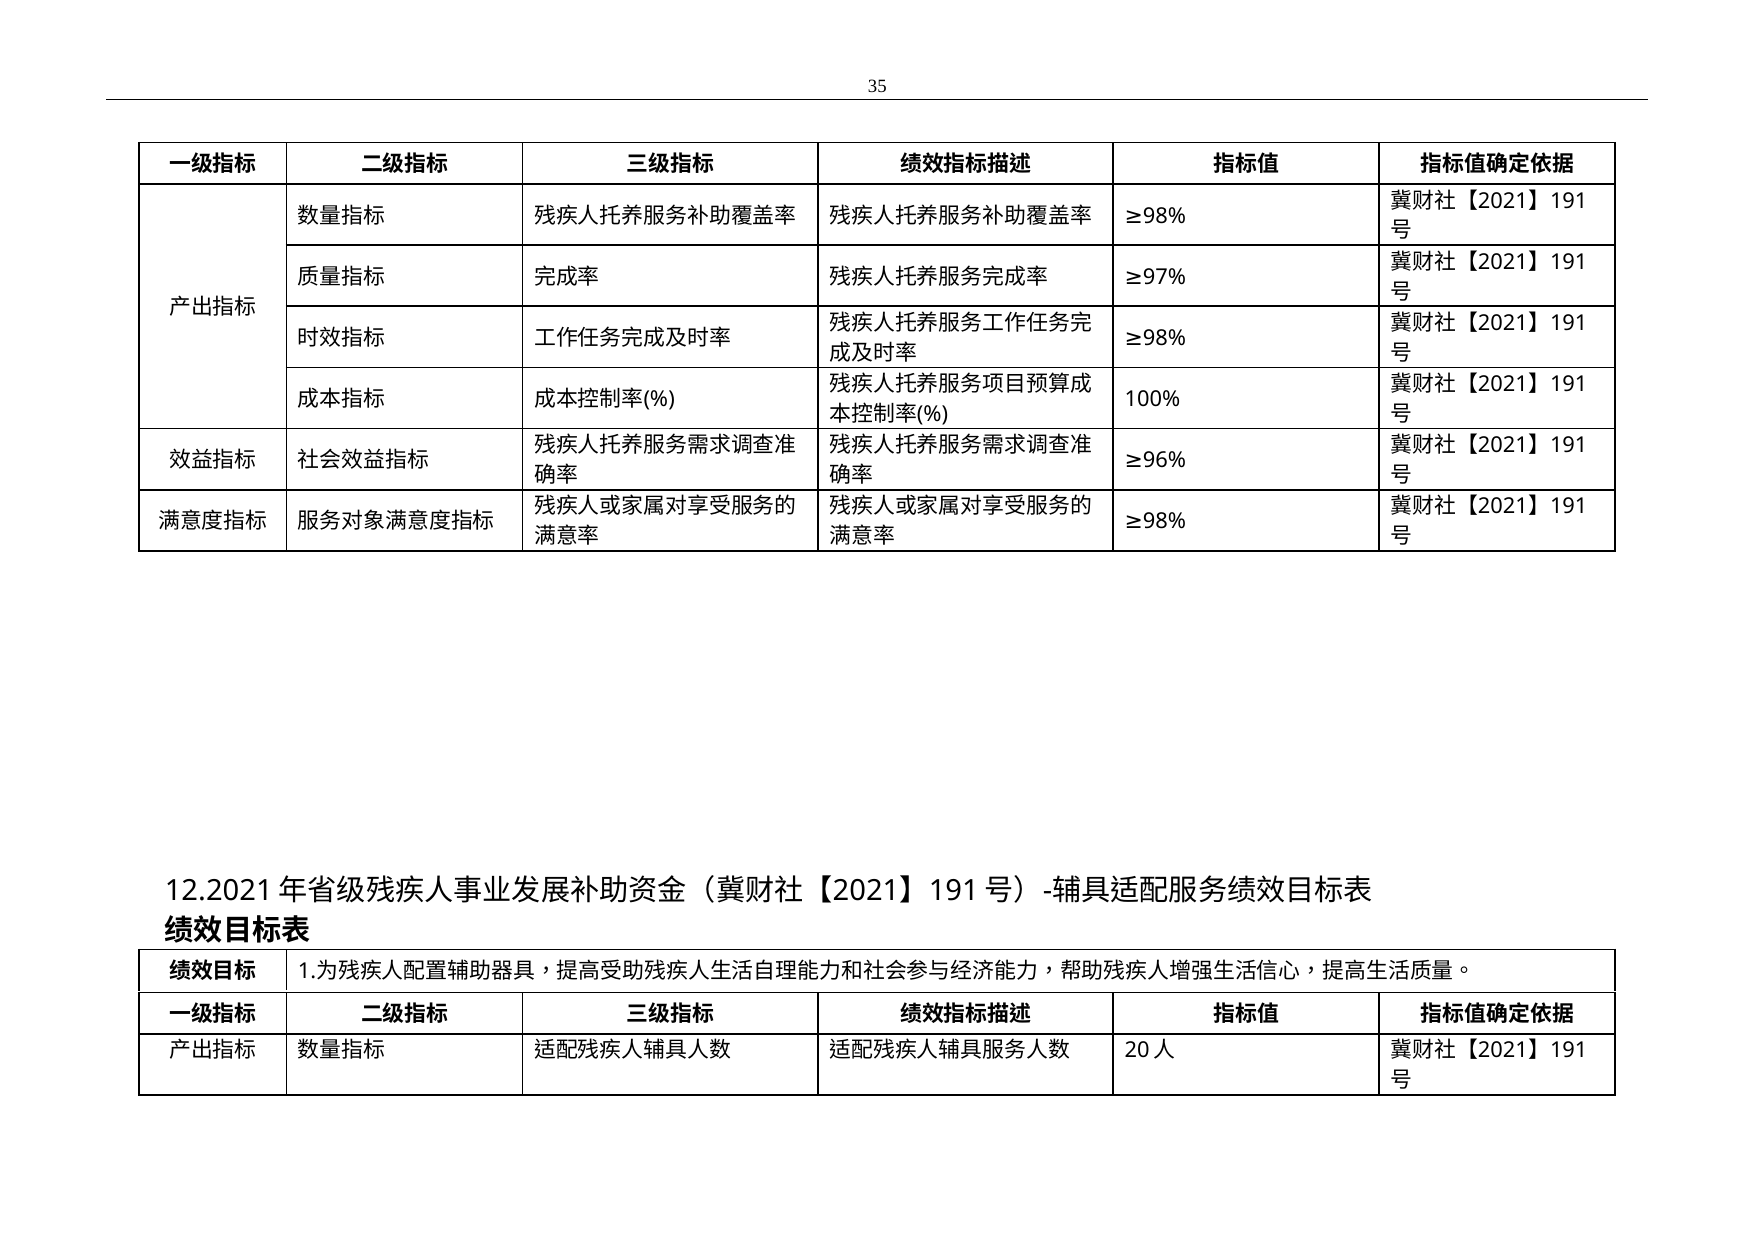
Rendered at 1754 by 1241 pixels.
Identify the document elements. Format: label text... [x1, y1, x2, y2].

table_cell 适配残疾人辅具服务人数 [819, 1035, 1112, 1094]
table_cell 残疾人托养服务补助覆盖率 [523, 185, 817, 244]
table_cell 满意度指标 [140, 491, 286, 550]
table_cell 数量指标 [287, 185, 522, 244]
table_header 绩效目标 [140, 950, 286, 990]
table_cell 社会效益指标 [287, 429, 522, 489]
table_cell 残疾人托养服务需求调查准确率 [819, 429, 1112, 489]
table_cell 残疾人或家属对享受服务的满意率 [819, 491, 1112, 550]
table_cell 时效指标 [287, 307, 522, 367]
table_header 1.为残疾人配置辅助器具，提高受助残疾人生活自理能力和社会参与经济能力，帮助残疾人增强生活信心，提高生活质量。 [287, 950, 1614, 990]
table_cell 冀财社【2021】191号 [1380, 307, 1614, 367]
table_cell 残疾人托养服务完成率 [819, 246, 1112, 305]
table_cell 效益指标 [140, 429, 286, 489]
table_cell ≥98% [1114, 491, 1378, 550]
table_cell 完成率 [523, 246, 817, 305]
table_cell 数量指标 [287, 1035, 522, 1094]
table_cell ≥98% [1114, 185, 1378, 244]
table_cell 20人 [1114, 1035, 1378, 1094]
table_header 三级指标 [523, 993, 817, 1033]
table_cell 质量指标 [287, 246, 522, 305]
table_cell 冀财社【2021】191号 [1380, 1035, 1614, 1094]
table_header 指标值 [1114, 143, 1378, 183]
table_header 指标值确定依据 [1380, 143, 1614, 183]
table_header 二级指标 [287, 993, 522, 1033]
table_cell 冀财社【2021】191号 [1380, 246, 1614, 305]
table_cell 适配残疾人辅具人数 [523, 1035, 817, 1094]
table_cell 残疾人或家属对享受服务的满意率 [523, 491, 817, 550]
text 绩效目标表 [106, 909, 1648, 948]
table_cell 产出指标 [140, 1035, 286, 1094]
table_cell 残疾人托养服务项目预算成本控制率(%) [819, 368, 1112, 428]
table_cell 残疾人托养服务工作任务完成及时率 [819, 307, 1112, 367]
table_cell ≥97% [1114, 246, 1378, 305]
table_header 指标值确定依据 [1380, 993, 1614, 1033]
table_header 指标值 [1114, 993, 1378, 1033]
table_cell 工作任务完成及时率 [523, 307, 817, 367]
table_cell ≥98% [1114, 307, 1378, 367]
table_header 一级指标 [140, 993, 286, 1033]
table_cell 冀财社【2021】191号 [1380, 429, 1614, 489]
table_cell 服务对象满意度指标 [287, 491, 522, 550]
table_header 二级指标 [287, 143, 522, 183]
text 12.2021年省级残疾人事业发展补助资金（冀财社【2021】191号）-辅具适配服务绩效目标表 [106, 869, 1648, 909]
table_cell 成本指标 [287, 368, 522, 428]
table_cell 100% [1114, 368, 1378, 428]
table_cell 产出指标 [140, 185, 286, 428]
table_header 一级指标 [140, 143, 286, 183]
table_header 绩效指标描述 [819, 993, 1112, 1033]
table_cell 冀财社【2021】191号 [1380, 185, 1614, 244]
table_header 三级指标 [523, 143, 817, 183]
table_cell 冀财社【2021】191号 [1380, 368, 1614, 428]
table_cell ≥96% [1114, 429, 1378, 489]
table_header 绩效指标描述 [819, 143, 1112, 183]
table_cell 残疾人托养服务补助覆盖率 [819, 185, 1112, 244]
table_cell 成本控制率(%) [523, 368, 817, 428]
table_cell 冀财社【2021】191号 [1380, 491, 1614, 550]
table_cell 残疾人托养服务需求调查准确率 [523, 429, 817, 489]
